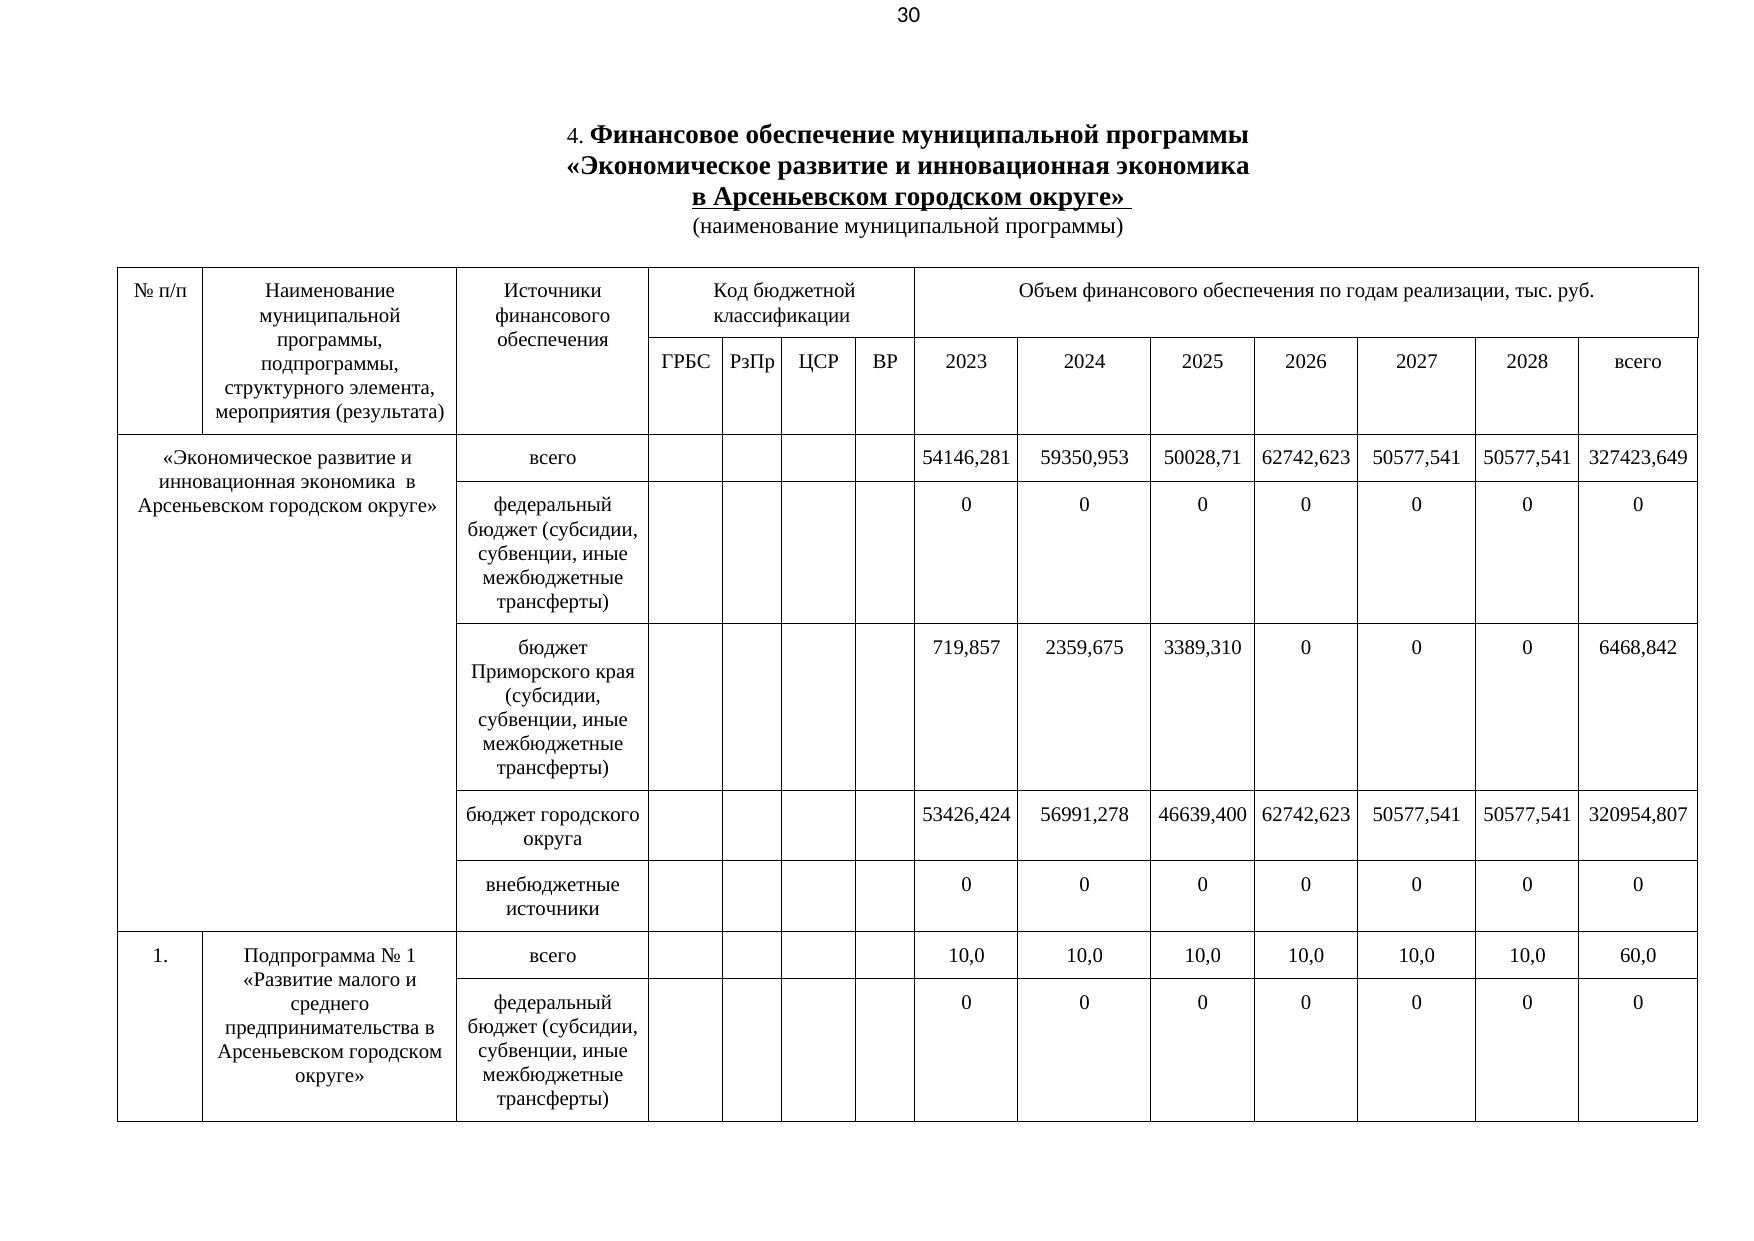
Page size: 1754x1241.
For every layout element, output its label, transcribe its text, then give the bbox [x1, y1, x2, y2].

table_cell всего [1579, 338, 1697, 433]
table_cell 50577,541 [1358, 435, 1475, 481]
table_cell [649, 932, 722, 978]
table_cell [782, 482, 855, 623]
table_cell [782, 791, 855, 860]
table_cell [856, 932, 914, 978]
table_cell 3389,310 [1151, 624, 1254, 790]
table_cell 0 [1018, 979, 1150, 1121]
table_cell федеральный бюджет (субсидии, субвенции, иные межбюджетные трансферты) [457, 979, 648, 1121]
table_cell [723, 932, 781, 978]
text «Экономическое развитие и инновационная экономика [118, 149, 1698, 181]
table_cell [856, 979, 914, 1121]
text (наименование муниципальной программы) [118, 212, 1698, 238]
table_cell 0 [915, 482, 1017, 623]
table_cell 0 [1151, 482, 1254, 623]
table_cell 2023 [915, 338, 1017, 433]
table_cell [649, 482, 722, 623]
table_cell [649, 791, 722, 860]
table_cell 62742,623 [1255, 435, 1357, 481]
table_cell федеральный бюджет (субсидии, субвенции, иные межбюджетные трансферты) [457, 482, 648, 623]
table_cell [782, 624, 855, 790]
table_cell внебюджетные источники [457, 861, 648, 931]
table_cell 2359,675 [1018, 624, 1150, 790]
table_cell 50577,541 [1358, 791, 1475, 860]
table_cell 50028,71 [1151, 435, 1254, 481]
table_cell 10,0 [915, 932, 1017, 978]
table_cell [782, 435, 855, 481]
table_cell [782, 979, 855, 1121]
table_header Объем финансового обеспечения по годам реализации, тыс. руб. [915, 268, 1698, 337]
table_cell 46639,400 [1151, 791, 1254, 860]
table_cell ЦСР [782, 338, 855, 433]
table_cell всего [457, 435, 648, 481]
table_cell 1. [118, 932, 202, 1121]
table_cell ВР [856, 338, 914, 433]
table_cell 0 [1151, 861, 1254, 931]
table_cell 719,857 [915, 624, 1017, 790]
table_cell 50577,541 [1476, 435, 1578, 481]
table_cell 0 [1358, 482, 1475, 623]
table_cell 0 [1255, 482, 1357, 623]
table_cell [856, 791, 914, 860]
table_cell 10,0 [1018, 932, 1150, 978]
table_cell 0 [1476, 482, 1578, 623]
table_cell 10,0 [1358, 932, 1475, 978]
table_cell 0 [1255, 979, 1357, 1121]
table_cell 0 [1476, 979, 1578, 1121]
table_cell 60,0 [1579, 932, 1697, 978]
table_cell [856, 435, 914, 481]
text 4. Финансовое обеспечение муниципальной программы [118, 118, 1698, 149]
table_cell 2028 [1476, 338, 1578, 433]
table_cell бюджет городского округа [457, 791, 648, 860]
table_cell 0 [1358, 624, 1475, 790]
table_cell бюджет Приморского края (субсидии, субвенции, иные межбюджетные трансферты) [457, 624, 648, 790]
table_cell 0 [1255, 624, 1357, 790]
table_header Источники финансового обеспечения [457, 268, 648, 433]
table_cell 0 [915, 861, 1017, 931]
table_cell 50577,541 [1476, 791, 1578, 860]
table_cell 54146,281 [915, 435, 1017, 481]
table_cell [723, 791, 781, 860]
table_cell 10,0 [1476, 932, 1578, 978]
table_cell 62742,623 [1255, 791, 1357, 860]
table_header № п/п [118, 268, 202, 433]
table_cell [649, 979, 722, 1121]
table_cell 2024 [1018, 338, 1150, 433]
table_cell [856, 482, 914, 623]
table_cell 320954,807 [1579, 791, 1697, 860]
table_cell 327423,649 [1579, 435, 1697, 481]
table_cell РзПр [723, 338, 781, 433]
table_cell 10,0 [1151, 932, 1254, 978]
text в Арсеньевском городском округе» [118, 181, 1698, 212]
table_cell 2027 [1358, 338, 1475, 433]
table_cell 0 [1255, 861, 1357, 931]
table_cell Подпрограмма № 1 «Развитие малого и среднего предпринимательства в Арсеньевском городском округе» [203, 932, 456, 1121]
table_cell 2025 [1151, 338, 1254, 433]
table_cell [723, 979, 781, 1121]
table_cell [723, 482, 781, 623]
table_header Наименование муниципальной программы, подпрограммы, структурного элемента, мероприятия (результата) [203, 268, 456, 433]
table_cell [856, 861, 914, 931]
table_cell ГРБС [649, 338, 722, 433]
table_cell 0 [1476, 624, 1578, 790]
table_cell 0 [1579, 861, 1697, 931]
table_cell 6468,842 [1579, 624, 1697, 790]
table_cell 53426,424 [915, 791, 1017, 860]
table_cell 0 [1358, 861, 1475, 931]
table_cell [649, 435, 722, 481]
table_cell 0 [1018, 482, 1150, 623]
table_cell 0 [1151, 979, 1254, 1121]
table_cell всего [457, 932, 648, 978]
table_cell [649, 624, 722, 790]
table_cell «Экономическое развитие и инновационная экономика в Арсеньевском городском округе» [118, 435, 456, 931]
table_cell 2026 [1255, 338, 1357, 433]
table_cell [649, 861, 722, 931]
table_cell 0 [1579, 979, 1697, 1121]
table_header Код бюджетной классификации [649, 268, 914, 337]
table_cell 0 [1476, 861, 1578, 931]
table_cell 0 [1579, 482, 1697, 623]
table_cell 59350,953 [1018, 435, 1150, 481]
table_cell [723, 861, 781, 931]
table_cell 56991,278 [1018, 791, 1150, 860]
table_cell 0 [1018, 861, 1150, 931]
table_cell [782, 932, 855, 978]
table_cell 10,0 [1255, 932, 1357, 978]
table_cell [723, 624, 781, 790]
table_cell [856, 624, 914, 790]
table_cell [782, 861, 855, 931]
table_cell 0 [915, 979, 1017, 1121]
table_cell 0 [1358, 979, 1475, 1121]
table_cell [723, 435, 781, 481]
